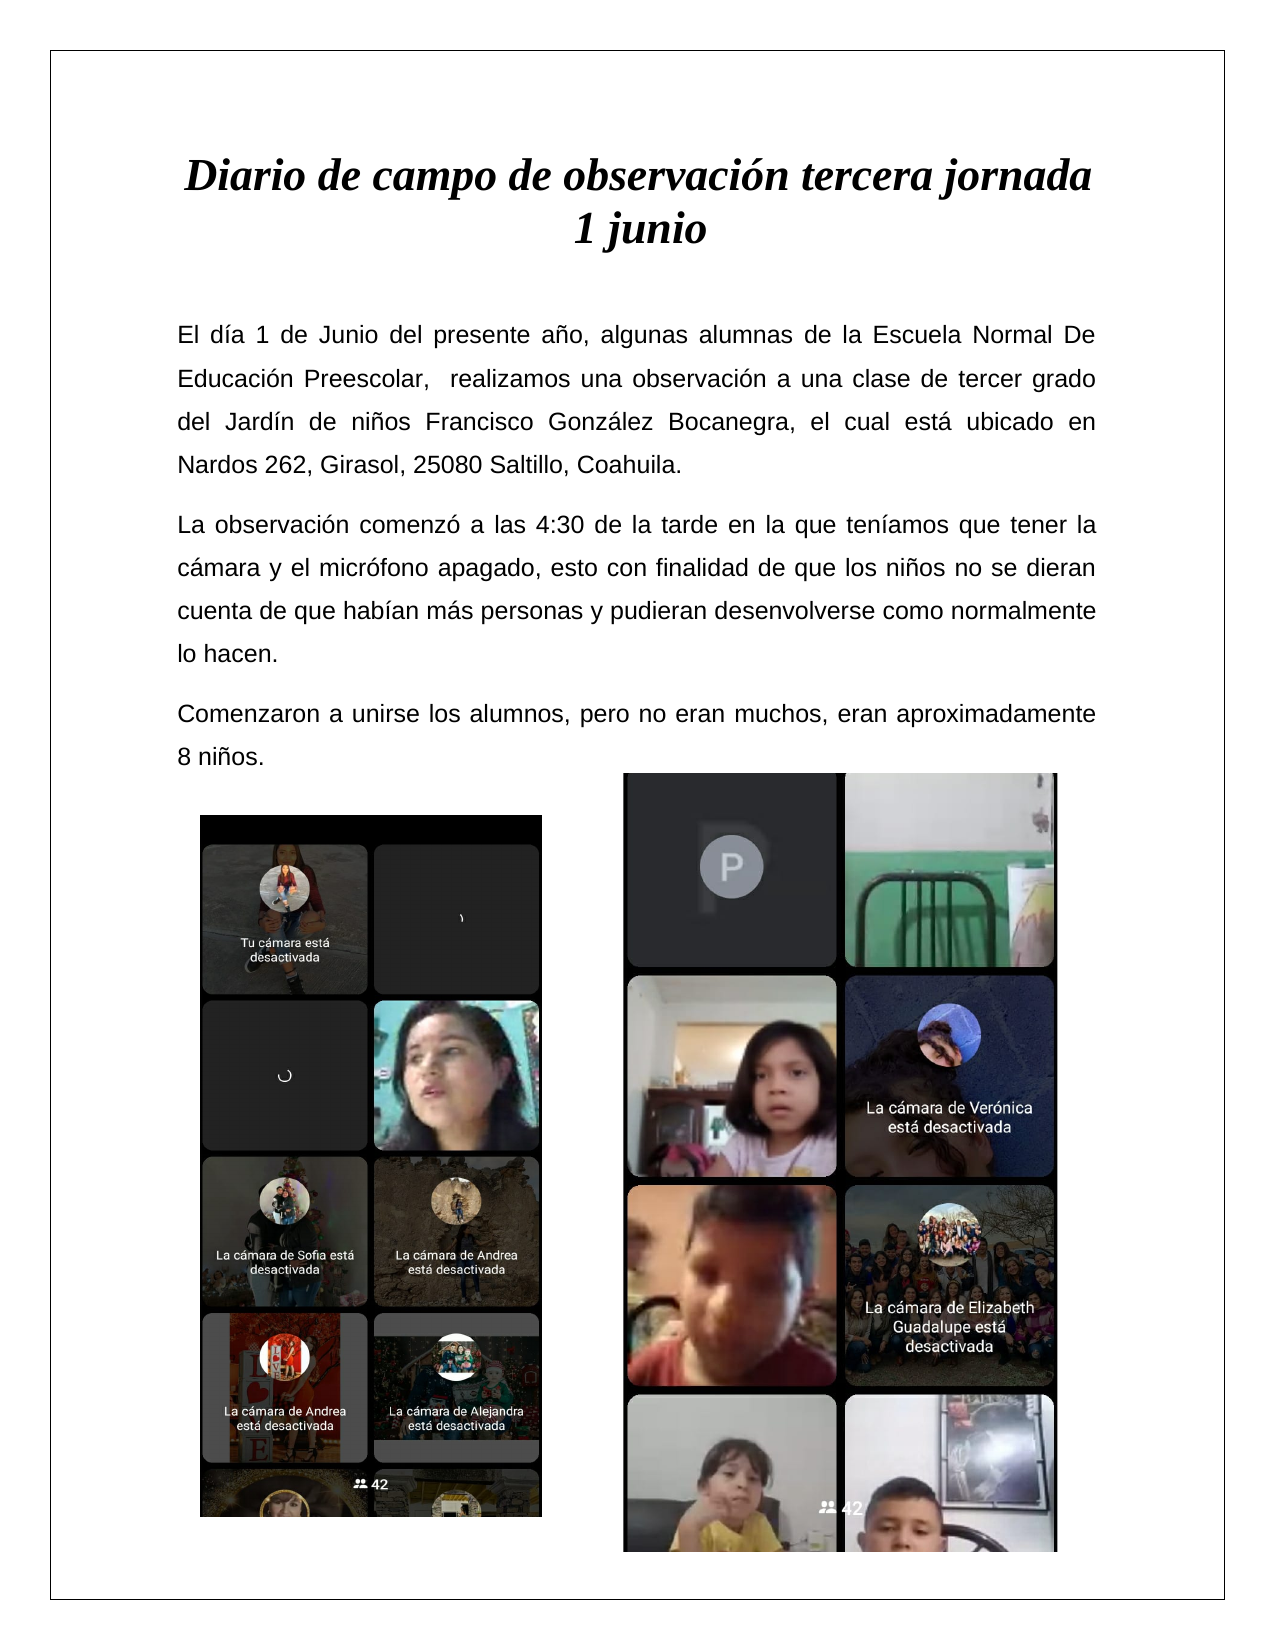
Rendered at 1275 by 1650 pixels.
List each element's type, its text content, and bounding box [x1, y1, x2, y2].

text El día 1 de Junio del presente año, algunas alumnas de la Escuela Normal De Educación Preescolar, realizamos una observación a una clase de tercer grado del Jardín de niños Francisco González Bocanegra, el cual está ubicado en Nardos 262, Girasol, 25080 Saltillo, Coahuila. [177, 321, 1098, 479]
picture [200, 815, 542, 1517]
text Comenzaron a unirse los alumnos, pero no eran muchos, eran aproximadamente 8 niños. [177, 699, 1098, 771]
picture [623, 773, 1058, 1552]
text La observación comenzó a las 4:30 de la tarde en la que teníamos que tener la cámara y el micrófono apagado, esto con finalidad de que los niños no se dieran cuenta de que habían más personas y pudieran desenvolverse como normalmente lo hacen. [177, 510, 1098, 668]
text Diario de campo de observación tercera jornada 1 junio [183, 147, 1098, 253]
